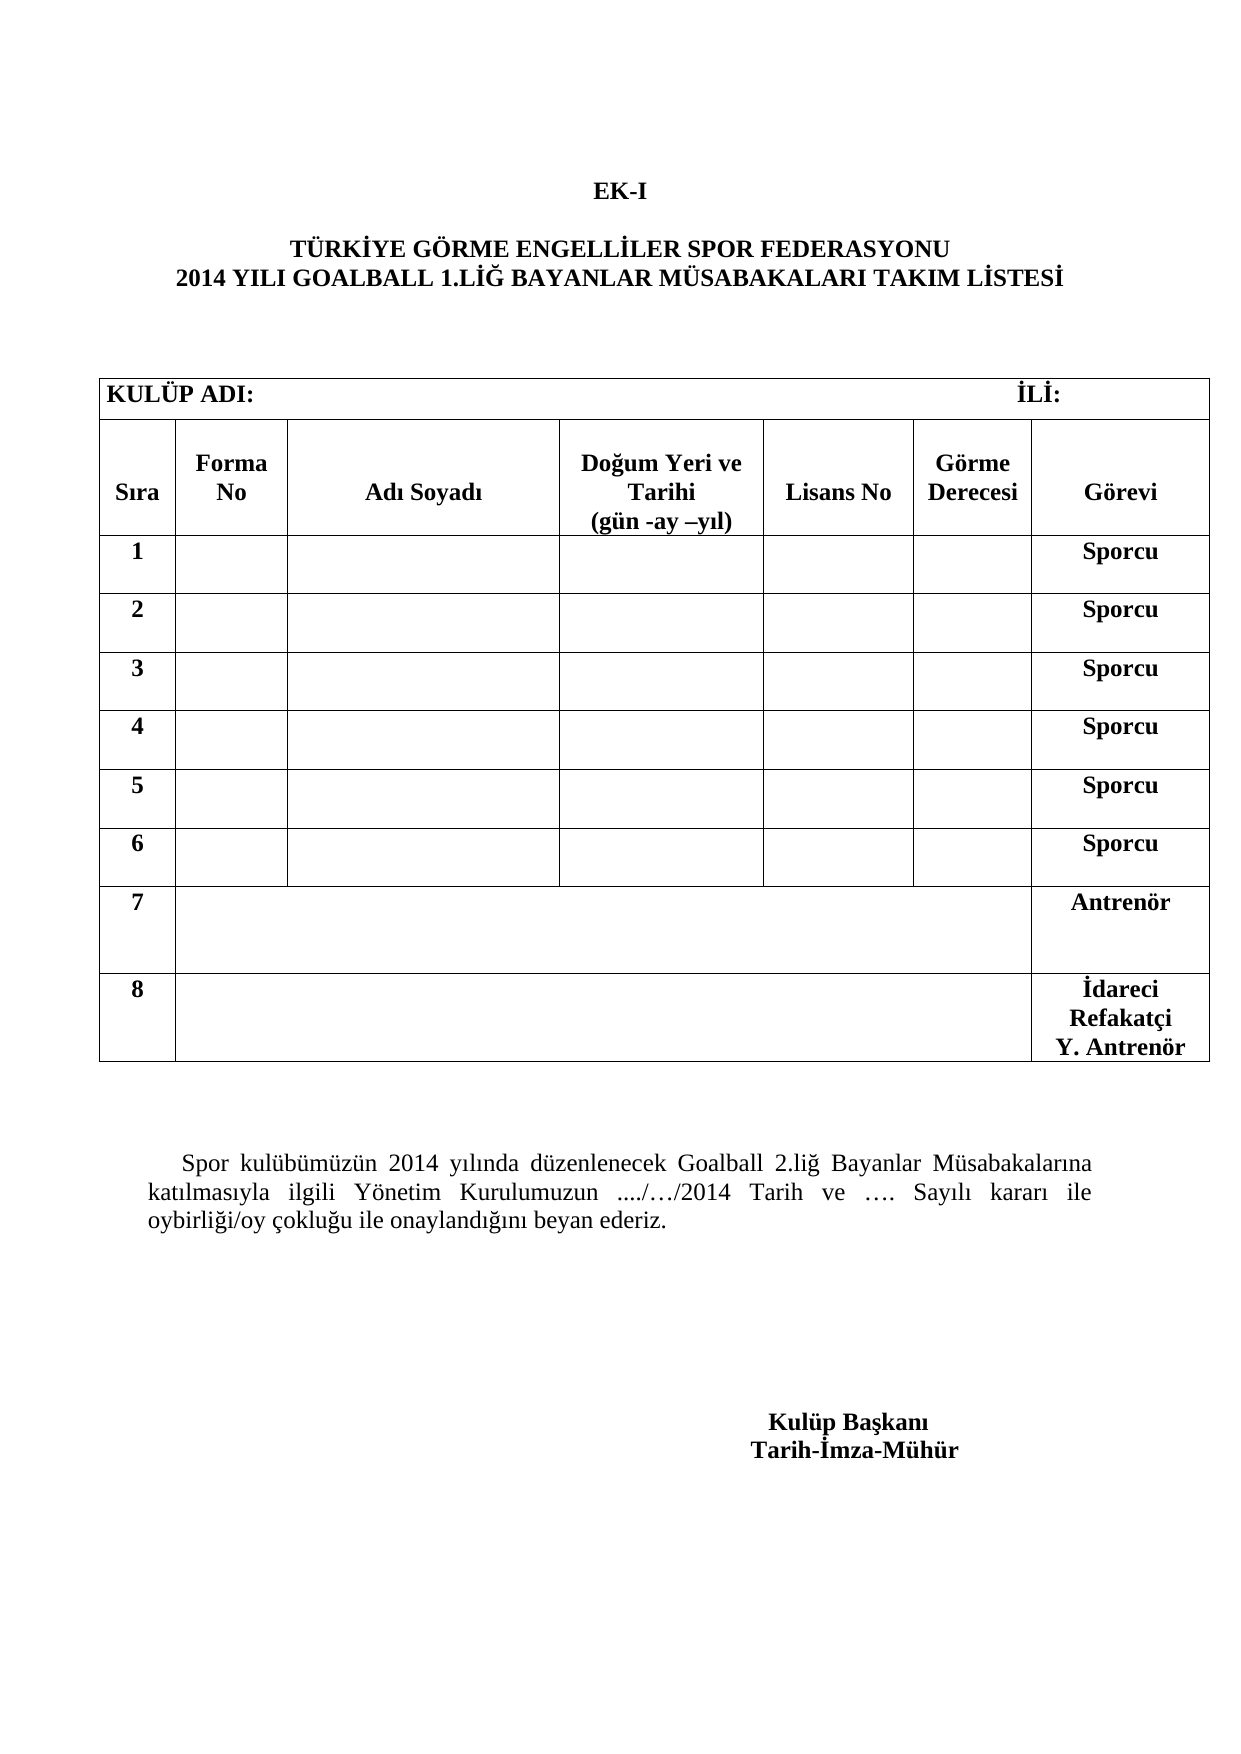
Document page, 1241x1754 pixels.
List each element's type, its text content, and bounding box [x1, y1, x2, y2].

table_header KULÜP ADI: İLİ: [100, 379, 1209, 419]
table_cell Görme Derecesi [914, 420, 1031, 535]
text 2014 YILI GOALBALL 1.LİĞ BAYANLAR MÜSABAKALARI TAKIM LİSTESİ [148, 263, 1093, 291]
text EK-I [148, 176, 1093, 205]
table_cell [560, 829, 763, 886]
table_cell Doğum Yeri ve Tarihi (gün -ay –yıl) [560, 420, 763, 535]
table_cell [176, 653, 287, 710]
table_cell [176, 829, 287, 886]
table_cell [560, 770, 763, 827]
table_cell Sporcu [1032, 536, 1209, 593]
table_cell [288, 770, 559, 827]
table_cell Sıra [100, 420, 175, 535]
table_cell [764, 653, 913, 710]
table_cell [560, 594, 763, 652]
text Tarih-İmza-Mühür [148, 1435, 1093, 1464]
table_cell 4 [100, 711, 175, 769]
table_cell [176, 711, 287, 769]
table_cell [176, 770, 287, 827]
table_cell [288, 653, 559, 710]
table_cell [288, 536, 559, 593]
table_cell [764, 770, 913, 827]
table_cell [764, 711, 913, 769]
table_cell [764, 536, 913, 593]
table_cell [288, 594, 559, 652]
table_cell Sporcu [1032, 594, 1209, 652]
table_cell 1 [100, 536, 175, 593]
table_cell 8 [100, 974, 175, 1061]
table_cell [764, 594, 913, 652]
table_cell [288, 829, 559, 886]
table_cell [176, 974, 1031, 1061]
table_cell Antrenör [1032, 887, 1209, 973]
text Kulüp Başkanı [148, 1407, 1093, 1435]
table_cell [176, 536, 287, 593]
table_cell Sporcu [1032, 770, 1209, 827]
table_cell Görevi [1032, 420, 1209, 535]
table_cell 5 [100, 770, 175, 827]
table_cell [914, 653, 1031, 710]
table_cell [176, 594, 287, 652]
text TÜRKİYE GÖRME ENGELLİLER SPOR FEDERASYONU [148, 234, 1093, 263]
table_cell 3 [100, 653, 175, 710]
table_cell İdareci Refakatçi Y. Antrenör [1032, 974, 1209, 1061]
table_cell 6 [100, 829, 175, 886]
table_cell 7 [100, 887, 175, 973]
table_cell [560, 536, 763, 593]
table_cell [914, 829, 1031, 886]
table_cell Sporcu [1032, 829, 1209, 886]
table_cell Adı Soyadı [288, 420, 559, 535]
table_cell [764, 829, 913, 886]
table_cell [560, 653, 763, 710]
table_cell [560, 711, 763, 769]
table_cell 2 [100, 594, 175, 652]
table_cell Forma No [176, 420, 287, 535]
table_cell Lisans No [764, 420, 913, 535]
table_cell [176, 887, 1031, 973]
table_cell [914, 594, 1031, 652]
table_cell [914, 536, 1031, 593]
table_cell [914, 711, 1031, 769]
table_cell Sporcu [1032, 653, 1209, 710]
text Spor kulübümüzün 2014 yılında düzenlenecek Goalball 2.liğ Bayanlar Müsabakalarına katılmasıyla ilgili Yönetim Kurulumuzun ..../…/2014 Tarih ve …. Sayılı kararı ile oybirliği/oy çokluğu ile onaylandığını beyan ederiz. [148, 1148, 1093, 1234]
table_cell Sporcu [1032, 711, 1209, 769]
table_cell [914, 770, 1031, 827]
table_cell [288, 711, 559, 769]
